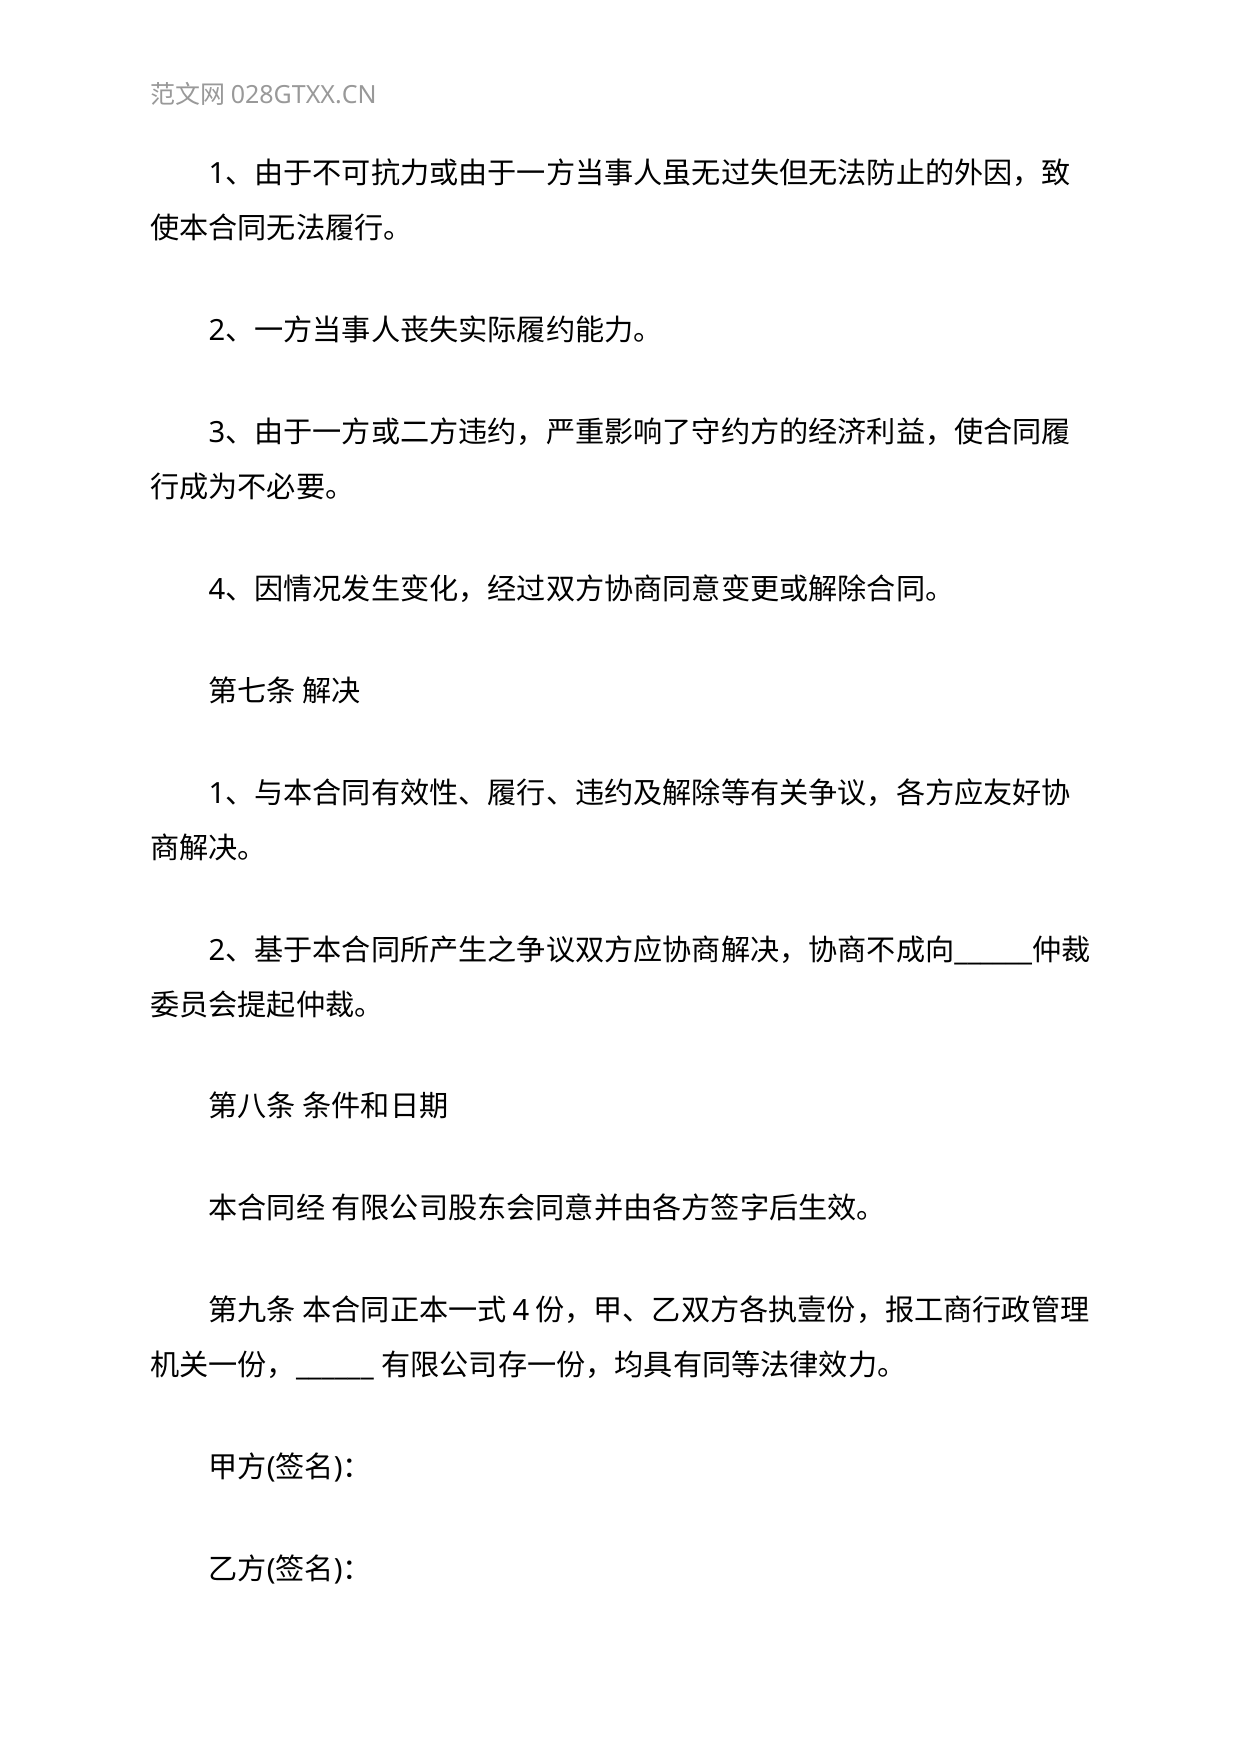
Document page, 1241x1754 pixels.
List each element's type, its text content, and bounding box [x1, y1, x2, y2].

text 4、因情况发生变化，经过双方协商同意变更或解除合同。 [150, 566, 1090, 608]
text 甲方(签名)： [150, 1443, 1090, 1486]
text 第八条 条件和日期 [150, 1083, 1090, 1125]
text 2、基于本合同所产生之争议双方应协商解决，协商不成向______仲裁委员会提起仲裁。 [150, 926, 1090, 1023]
text 第九条 本合同正本一式4份，甲、乙双方各执壹份，报工商行政管理机关一份，______ 有限公司存一份，均具有同等法律效力。 [150, 1286, 1090, 1384]
text 1、与本合同有效性、履行、违约及解除等有关争议，各方应友好协商解决。 [150, 769, 1090, 867]
text 第七条 解决 [150, 667, 1090, 710]
text 2、一方当事人丧失实际履约能力。 [150, 307, 1090, 349]
text 本合同经 有限公司股东会同意并由各方签字后生效。 [150, 1184, 1090, 1227]
text 3、由于一方或二方违约，严重影响了守约方的经济利益，使合同履行成为不必要。 [150, 409, 1090, 506]
text 1、由于不可抗力或由于一方当事人虽无过失但无法防止的外因，致使本合同无法履行。 [150, 150, 1090, 247]
text 乙方(签名)： [150, 1545, 1090, 1588]
